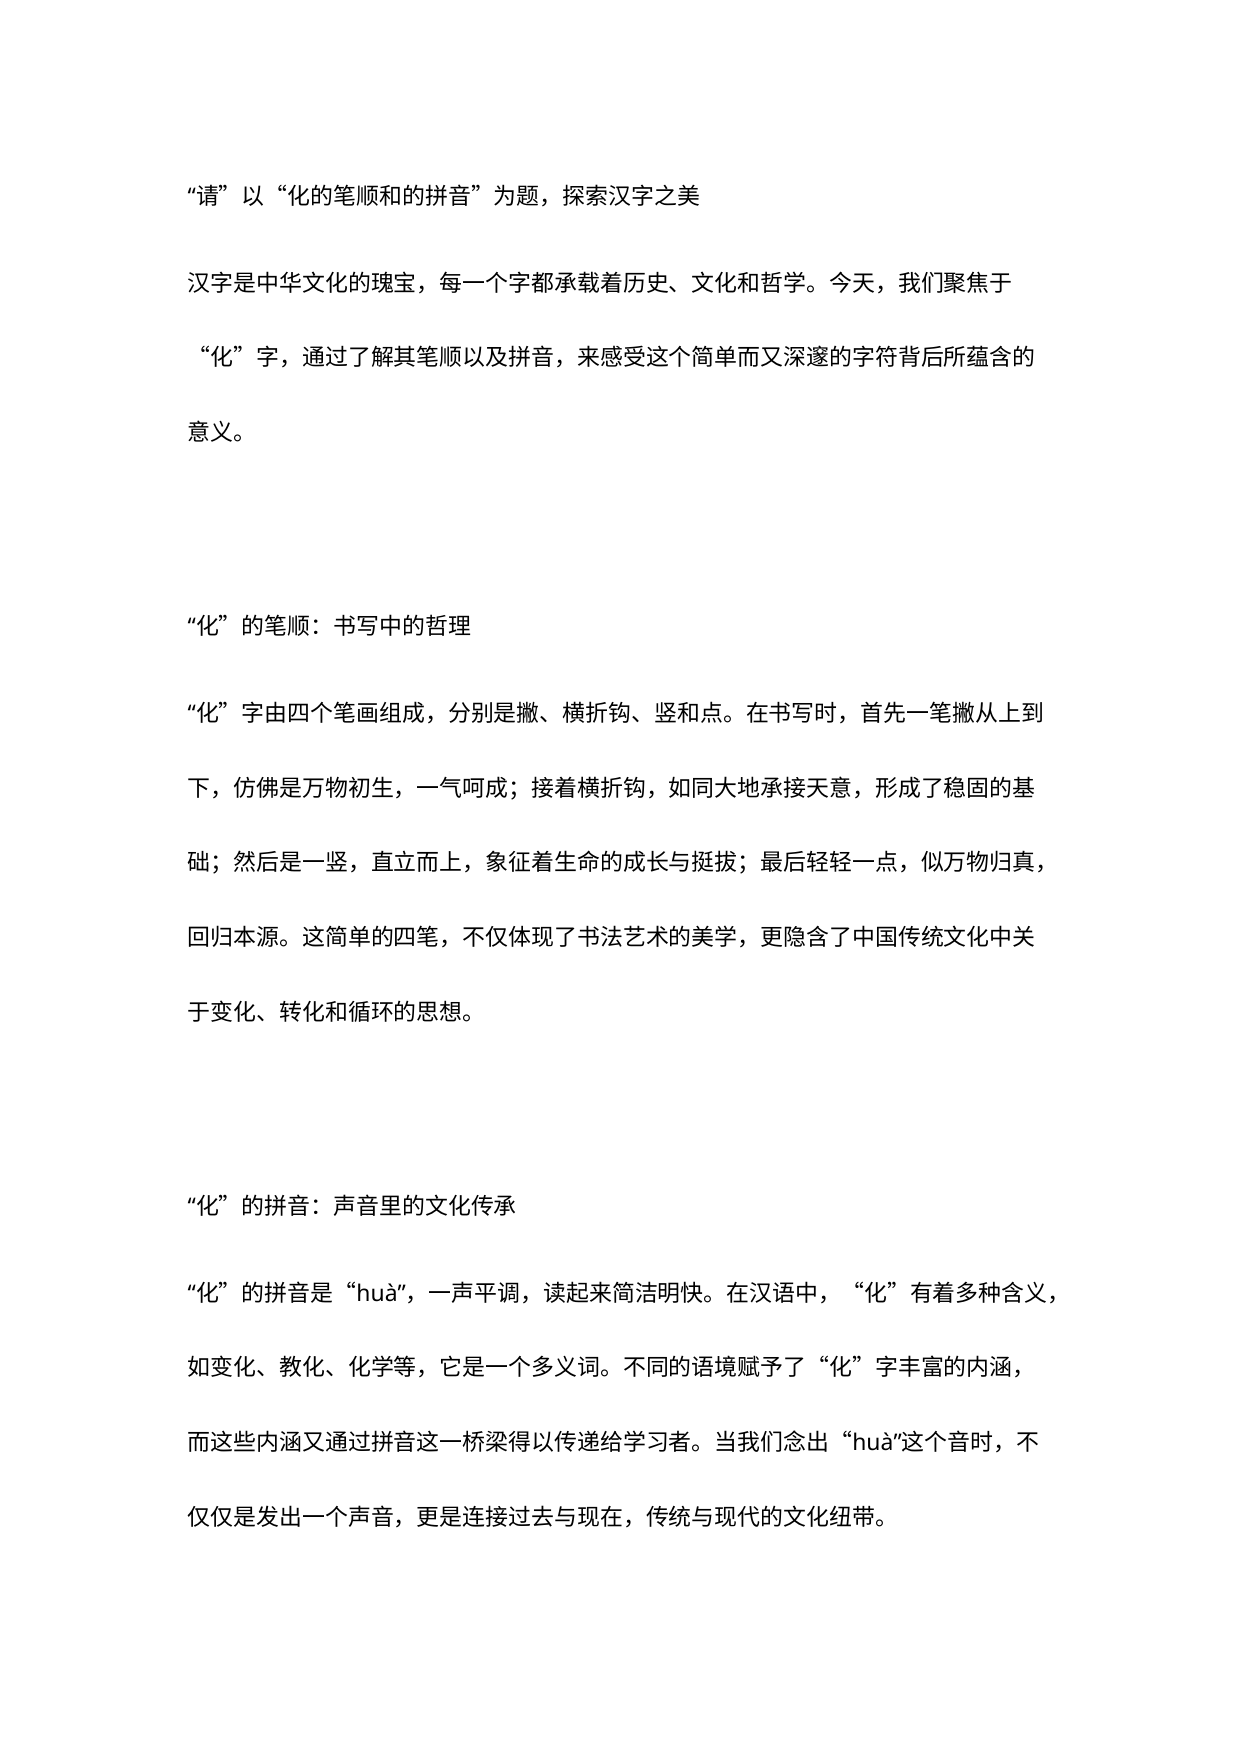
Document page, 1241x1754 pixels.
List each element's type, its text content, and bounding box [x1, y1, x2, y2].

text “化”字由四个笔画组成，分别是撇、横折钩、竖和点。在书写时，首先一笔撇从上到下，仿佛是万物初生，一气呵成；接着横折钩，如同大地承接天意，形成了稳固的基础；然后是一竖，直立而上，象征着生命的成长与挺拔；最后轻轻一点，似万物归真，回归本源。这简单的四笔，不仅体现了书法艺术的美学，更隐含了中国传统文化中关于变化、转化和循环的思想。 [187, 679, 1053, 1043]
text “化”的拼音是“huà”，一声平调，读起来简洁明快。在汉语中，“化”有着多种含义，如变化、教化、化学等，它是一个多义词。不同的语境赋予了“化”字丰富的内涵，而这些内涵又通过拼音这一桥梁得以传递给学习者。当我们念出“huà”这个音时，不仅仅是发出一个声音，更是连接过去与现在，传统与现代的文化纽带。 [187, 1259, 1053, 1548]
text 汉字是中华文化的瑰宝，每一个字都承载着历史、文化和哲学。今天，我们聚焦于“化”字，通过了解其笔顺以及拼音，来感受这个简单而又深邃的字符背后所蕴含的意义。 [187, 249, 1053, 463]
text “化”的笔顺：书写中的哲理 [187, 592, 1053, 657]
text “化”的拼音：声音里的文化传承 [187, 1172, 1053, 1237]
text “请”以“化的笔顺和的拼音”为题，探索汉字之美 [187, 162, 1053, 227]
